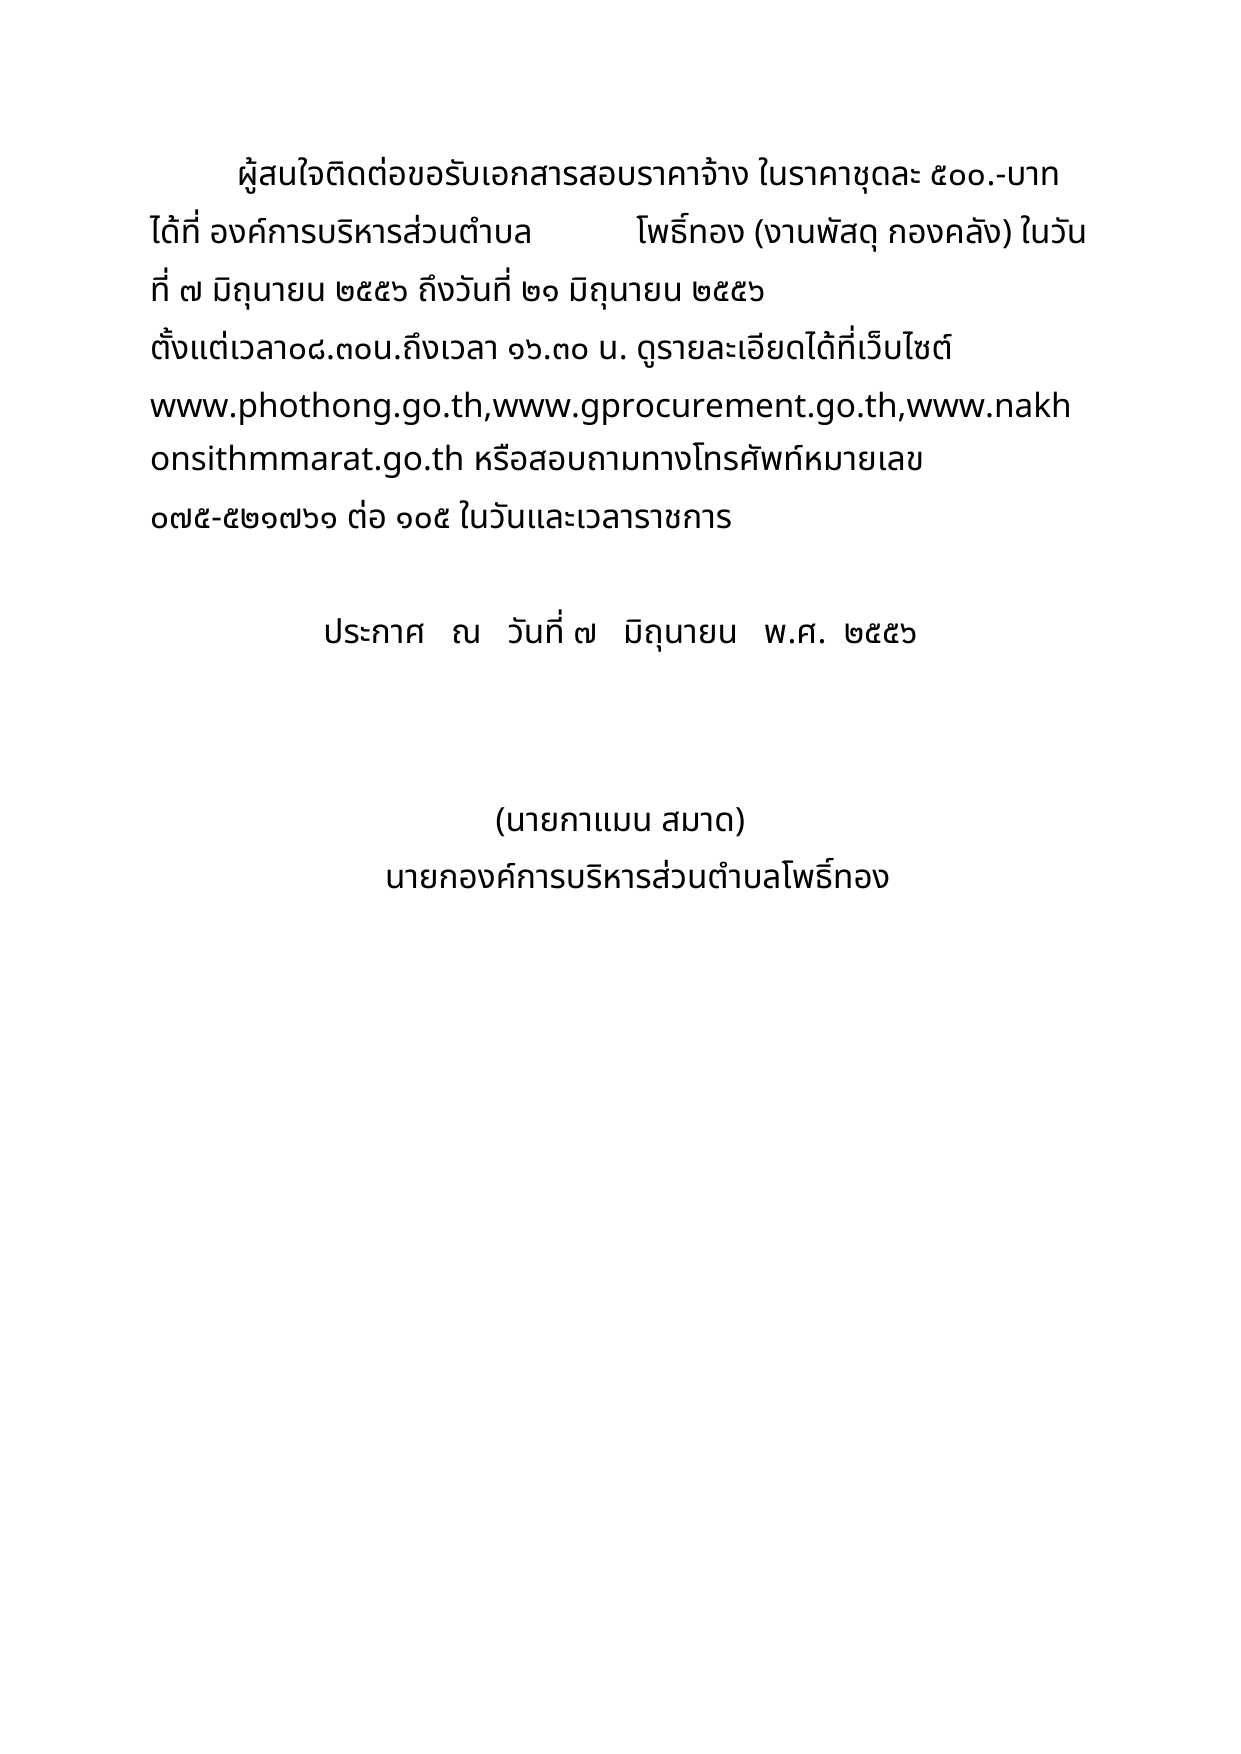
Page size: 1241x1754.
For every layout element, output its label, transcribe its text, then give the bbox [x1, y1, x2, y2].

text ผู้สนใจติดต่อขอรับเอกสารสอบราคาจ้าง ในราคาชุดละ ๕๐๐.-บาท ได้ที่ องค์การบริหารส่วนตำบล โพธิ์ทอง (งานพัสดุ กองคลัง) ในวันที่ ๗ มิถุนายน ๒๕๕๖ ถึงวันที่ ๒๑ มิถุนายน ๒๕๕๖ ตั้งแต่เวลา๐๘.๓๐น.ถึงเวลา ๑๖.๓๐ น. ดูรายละเอียดได้ที่เว็บไซต์ www.phothong.go.th,www.gprocurement.go.th,www.nakhonsithmmarat.go.th หรือสอบถามทางโทรศัพท์หมายเลข ๐๗๕-๕๒๑๗๖๑ ต่อ ๑๐๕ ในวันและเวลาราชการ [150, 150, 1090, 543]
text (นายกาแมน สมาด) [150, 795, 1090, 846]
text นายกองค์การบริหารส่วนตำบลโพธิ์ทอง [150, 853, 1090, 904]
text ประกาศ ณ วันที่ ๗ มิถุนายน พ.ศ. ๒๕๕๖ [150, 608, 1090, 658]
